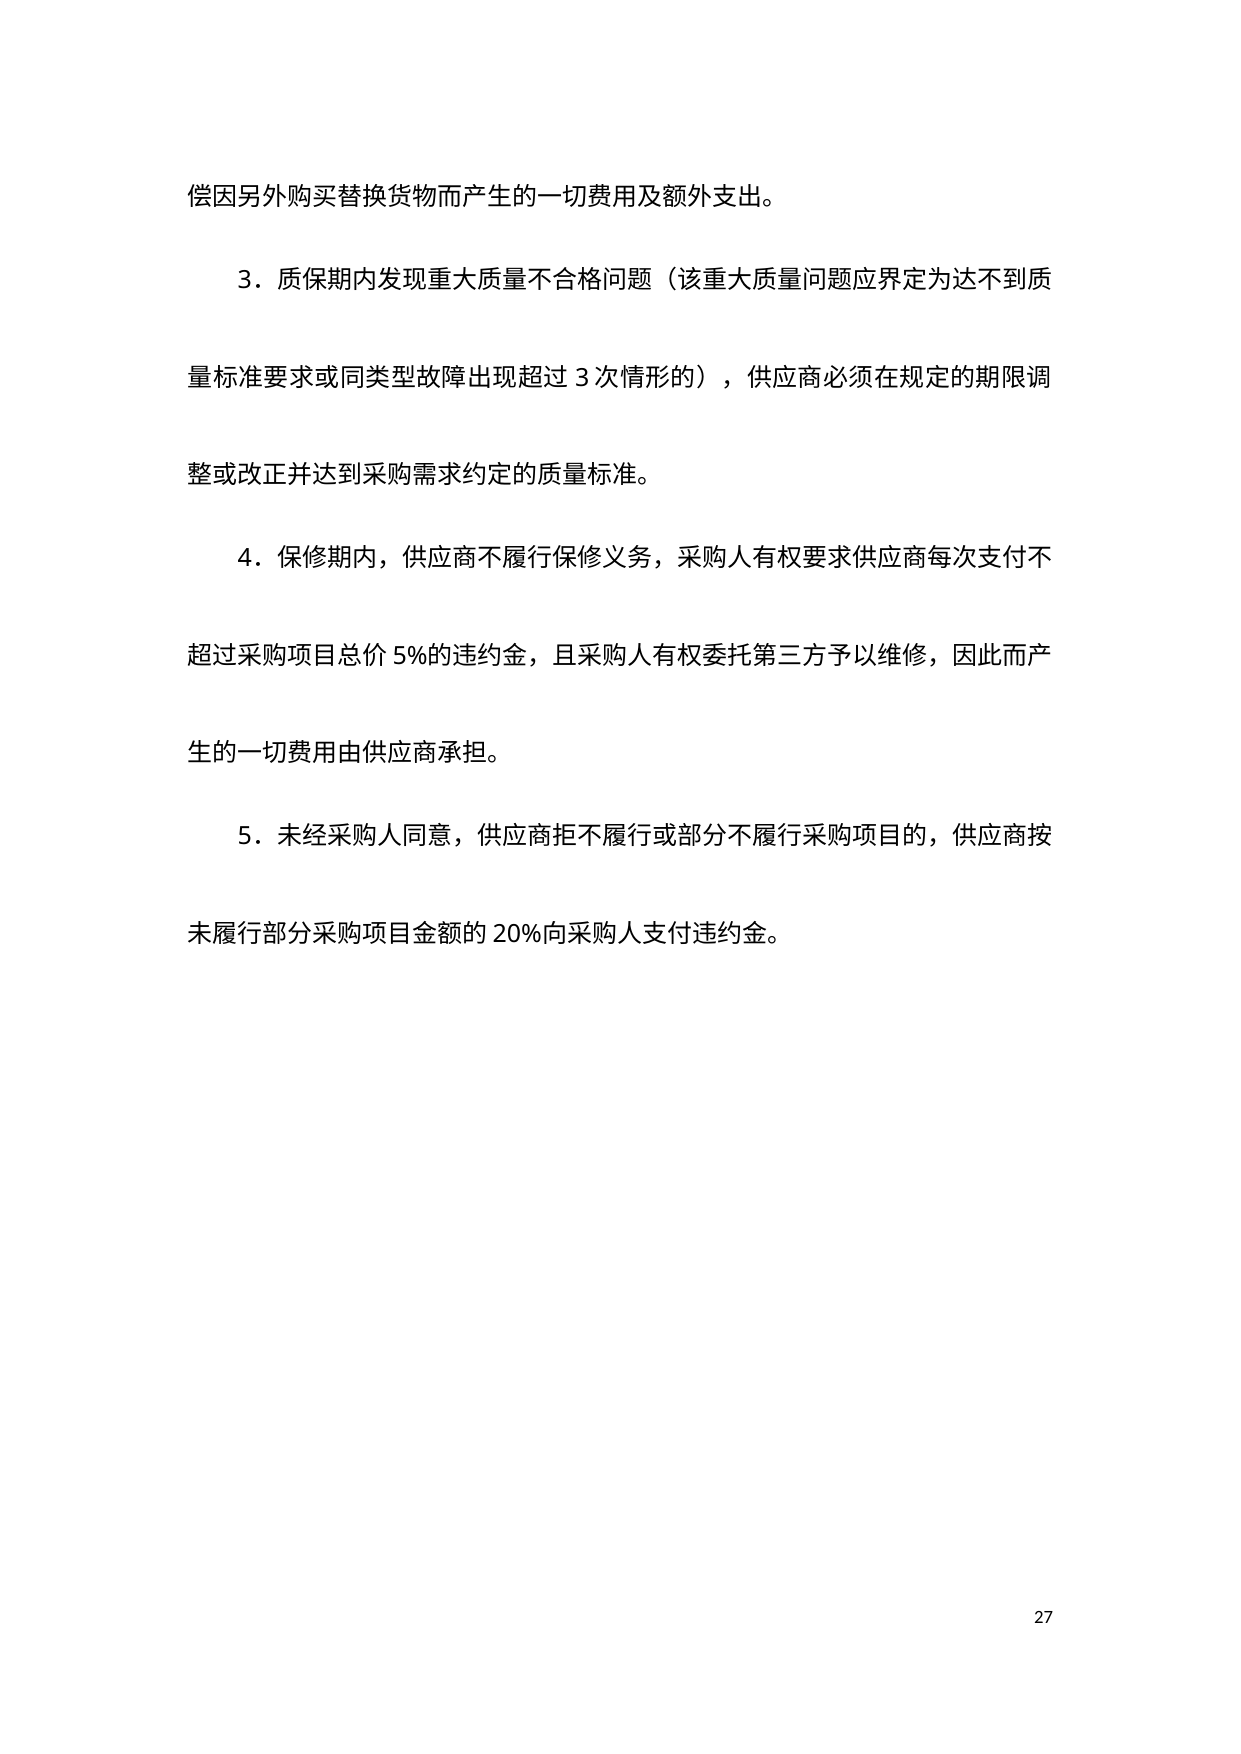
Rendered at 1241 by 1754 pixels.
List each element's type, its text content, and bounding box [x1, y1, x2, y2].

list 未经采购人同意，供应商拒不履行或部分不履行采购项目的，供应商按未履行部分采购项目金额的20%向采购人支付违约金。 [187, 801, 1053, 964]
list 质保期内发现重大质量不合格问题（该重大质量问题应界定为达不到质量标准要求或同类型故障出现超过3次情形的），供应商必须在规定的期限调整或改正并达到采购需求约定的质量标准。 [187, 245, 1053, 505]
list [187, 162, 1053, 227]
list 保修期内，供应商不履行保修义务，采购人有权要求供应商每次支付不超过采购项目总价5%的违约金，且采购人有权委托第三方予以维修，因此而产生的一切费用由供应商承担。 [187, 523, 1053, 783]
